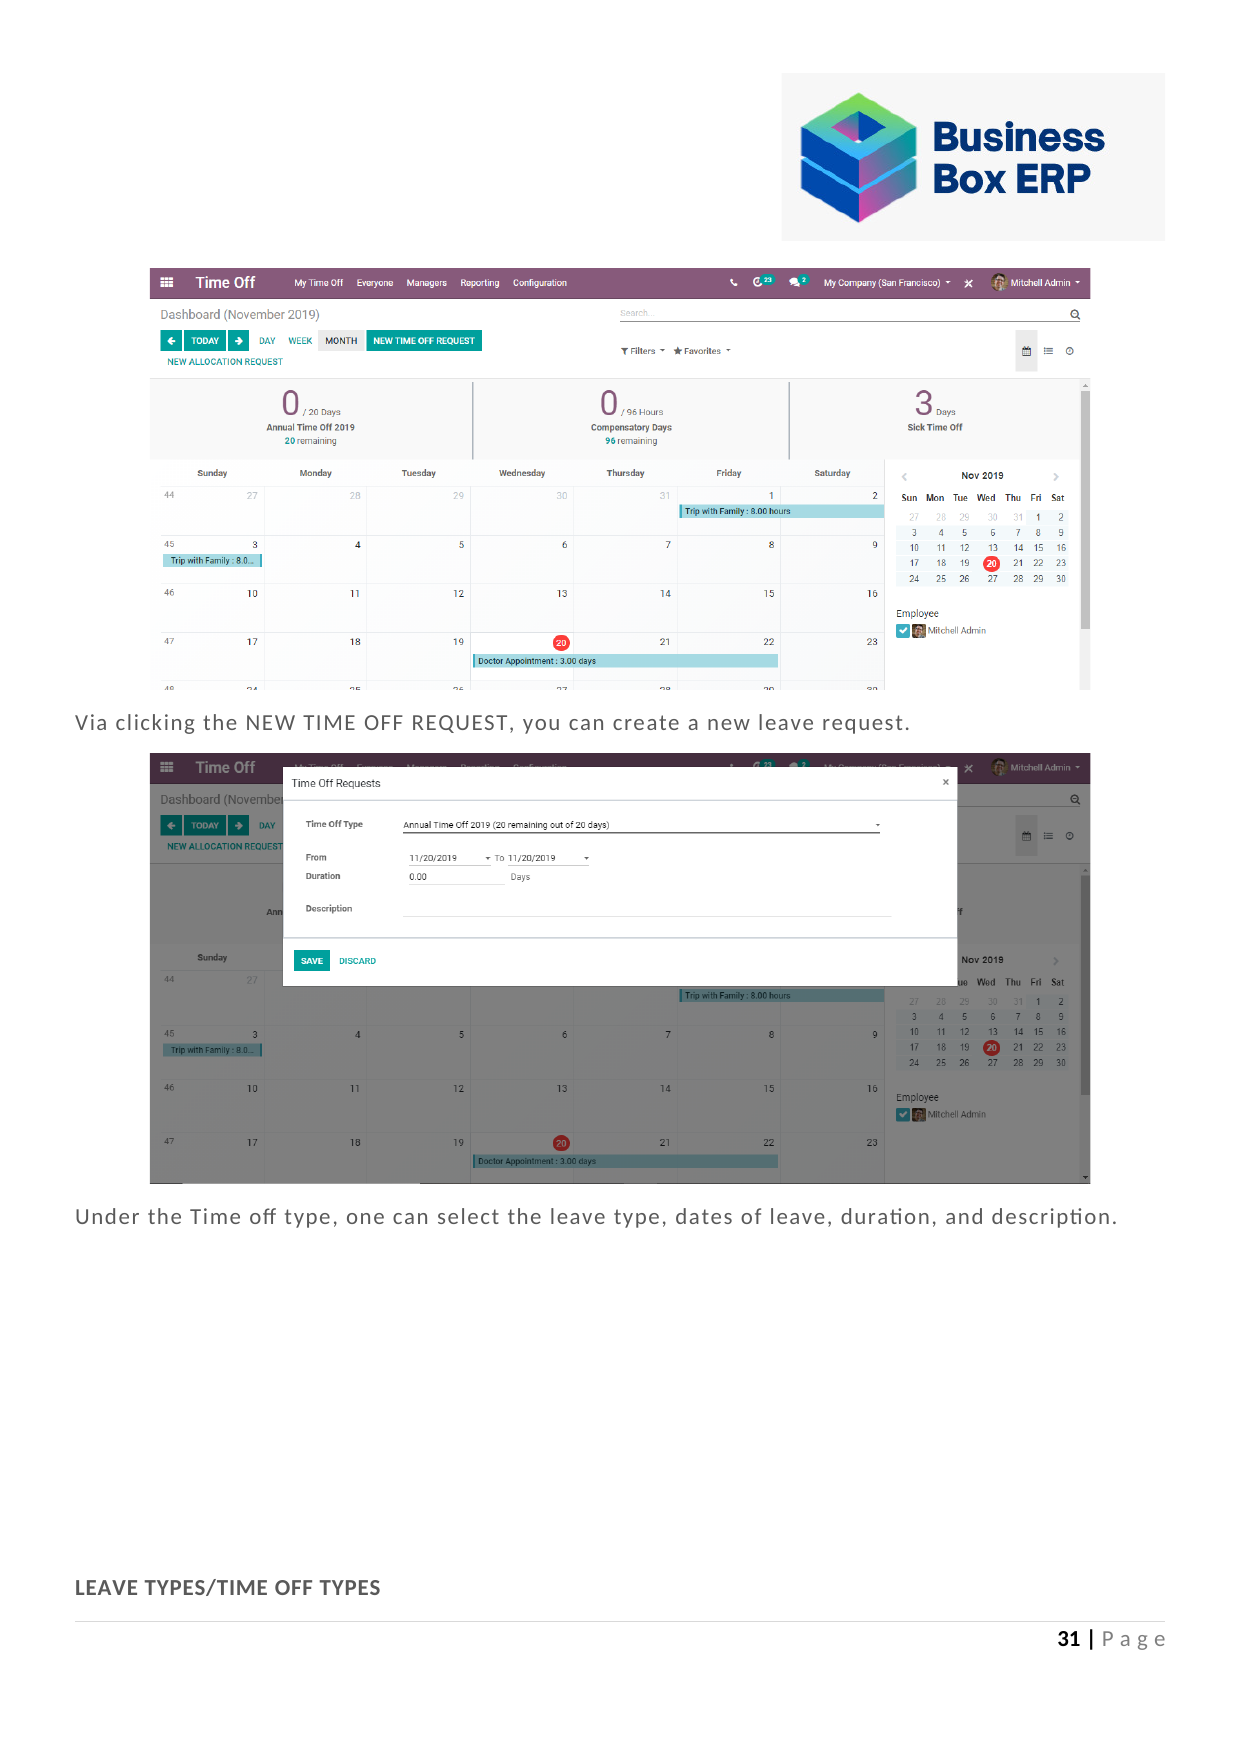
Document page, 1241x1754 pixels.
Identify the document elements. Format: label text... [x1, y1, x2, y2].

picture [149, 753, 1091, 1184]
picture [149, 268, 1091, 690]
picture [781, 73, 1166, 241]
subtitle Under the Time off type, one can select the leave type, dates of leave, duration, and description. [75, 1202, 1165, 1230]
subtitle Via clicking the NEW TIME OFF REQUEST, you can create a new leave request. [75, 708, 1165, 736]
subtitle LEAVE TYPES/TIME OFF TYPES [75, 1573, 1165, 1601]
